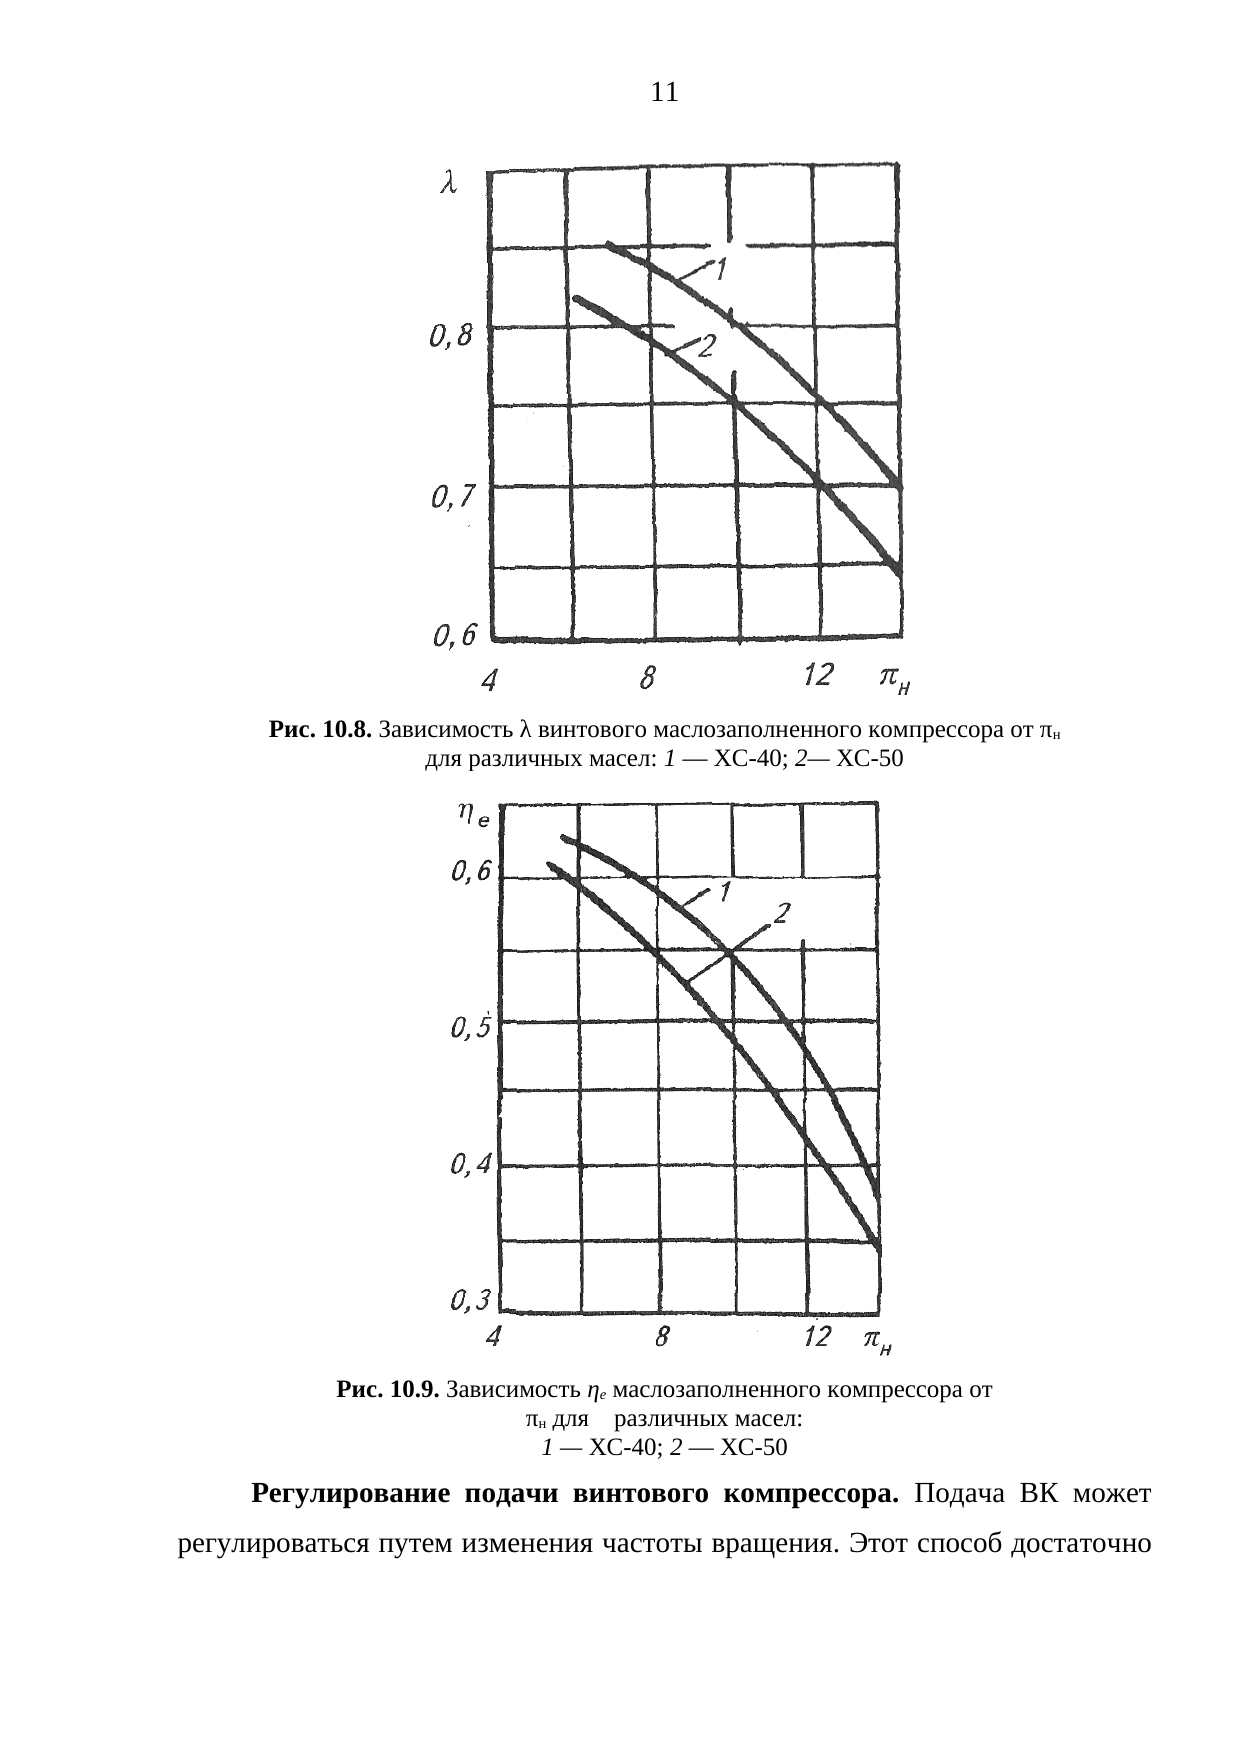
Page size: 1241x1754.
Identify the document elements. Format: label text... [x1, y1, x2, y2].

text πн для различных масел: [177, 1403, 1152, 1432]
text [177, 1475, 1152, 1558]
text Рис. 10.9. Зависимость ηе маслозаполненного компрессора от [177, 1374, 1152, 1403]
text 1 — ХС-40; 2 — ХС-50 [177, 1432, 1152, 1460]
text для различных масел: 1 — ХС-40; 2— ХС-50 [177, 743, 1152, 771]
text Рис. 10.8. Зависимость λ винтового маслозаполненного компрессора от πн [177, 714, 1152, 743]
